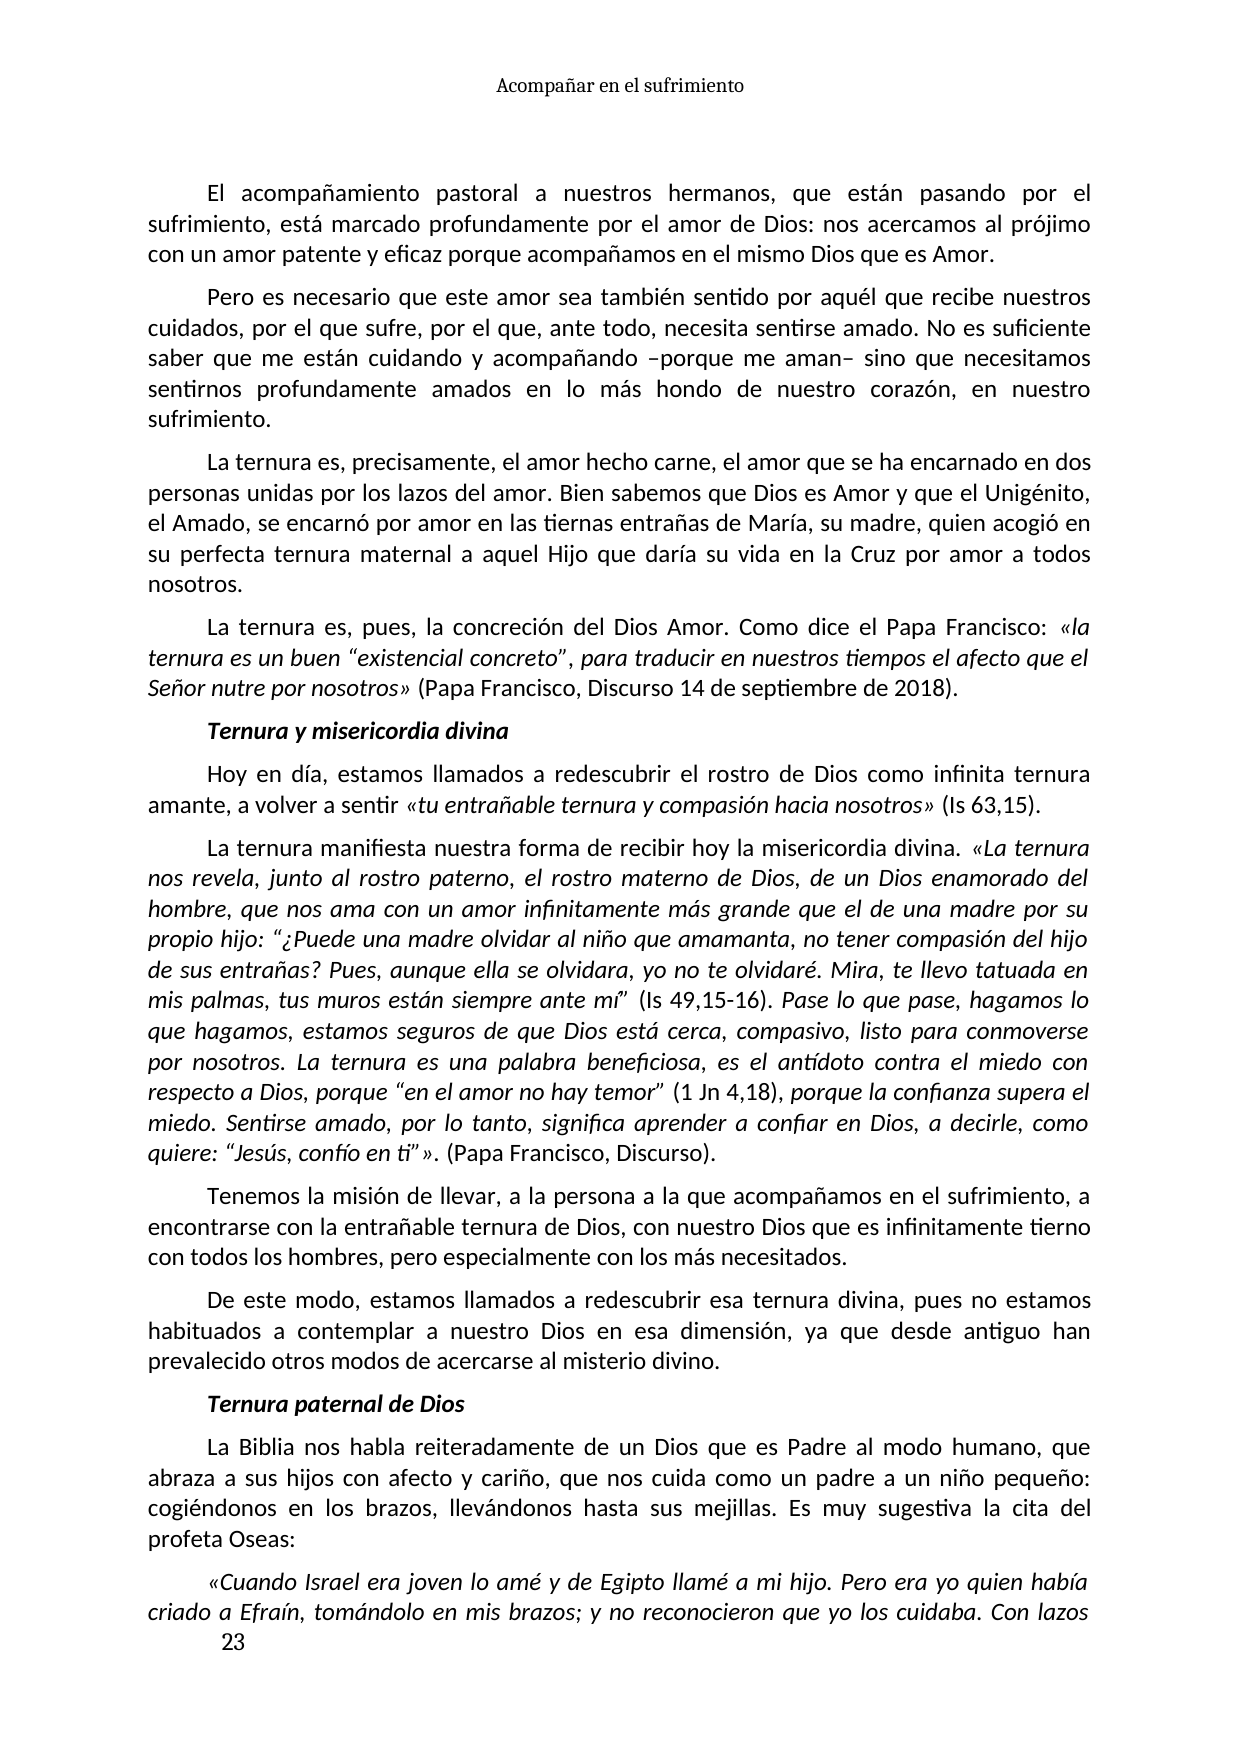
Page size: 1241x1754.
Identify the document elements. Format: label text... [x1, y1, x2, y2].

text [148, 1566, 1092, 1627]
text Tenemos la misión de llevar, a la persona a la que acompañamos en el sufrimiento, a encontrarse con la entrañable ternura de Dios, con nuestro Dios que es infinitamente tierno con todos los hombres, pero especialmente con los más necesitados. [148, 1180, 1092, 1272]
text La ternura manifiesta nuestra forma de recibir hoy la misericordia divina. «La ternura nos revela, junto al rostro paterno, el rostro materno de Dios, de un Dios enamorado del hombre, que nos ama con un amor infinitamente más grande que el de una madre por su propio hijo: “¿Puede una madre olvidar al niño que amamanta, no tener compasión del hijo de sus entrañas? Pues, aunque ella se olvidara, yo no te olvidaré. Mira, te llevo tatuada en mis palmas, tus muros están siempre ante mí” (Is 49,15-16). Pase lo que pase, hagamos lo que hagamos, estamos seguros de que Dios está cerca, compasivo, listo para conmoverse por nosotros. La ternura es una palabra beneficiosa, es el antídoto contra el miedo con respecto a Dios, porque “en el amor no hay temor” (1 Jn 4,18), porque la confianza supera el miedo. Sentirse amado, por lo tanto, significa aprender a confiar en Dios, a decirle, como quiere: “Jesús, confío en ti”». (Papa Francisco, Discurso). [148, 832, 1092, 1168]
text Pero es necesario que este amor sea también sentido por aquél que recibe nuestros cuidados, por el que sufre, por el que, ante todo, necesita sentirse amado. No es suficiente saber que me están cuidando y acompañando ‒porque me aman‒ sino que necesitamos sentirnos profundamente amados en lo más hondo de nuestro corazón, en nuestro sufrimiento. [148, 281, 1092, 434]
text El acompañamiento pastoral a nuestros hermanos, que están pasando por el sufrimiento, está marcado profundamente por el amor de Dios: nos acercamos al prójimo con un amor patente y eficaz porque acompañamos en el mismo Dios que es Amor. [148, 177, 1092, 269]
text La ternura es, precisamente, el amor hecho carne, el amor que se ha encarnado en dos personas unidas por los lazos del amor. Bien sabemos que Dios es Amor y que el Unigénito, el Amado, se encarnó por amor en las tiernas entrañas de María, su madre, quien acogió en su perfecta ternura maternal a aquel Hijo que daría su vida en la Cruz por amor a todos nosotros. [148, 446, 1092, 599]
text De este modo, estamos llamados a redescubrir esa ternura divina, pues no estamos habituados a contemplar a nuestro Dios en esa dimensión, ya que desde antiguo han prevalecido otros modos de acercarse al misterio divino. [148, 1284, 1092, 1376]
text Ternura paternal de Dios [148, 1388, 1092, 1419]
text La Biblia nos habla reiteradamente de un Dios que es Padre al modo humano, que abraza a sus hijos con afecto y cariño, que nos cuida como un padre a un niño pequeño: cogiéndonos en los brazos, llevándonos hasta sus mejillas. Es muy sugestiva la cita del profeta Oseas: [148, 1431, 1092, 1553]
text Hoy en día, estamos llamados a redescubrir el rostro de Dios como infinita ternura amante, a volver a sentir «tu entrañable ternura y compasión hacia nosotros» (Is 63,15). [148, 758, 1092, 819]
text Ternura y misericordia divina [148, 716, 1092, 746]
text La ternura es, pues, la concreción del Dios Amor. Como dice el Papa Francisco: «la ternura es un buen “existencial concreto”, para traducir en nuestros tiempos el afecto que el Señor nutre por nosotros» (Papa Francisco, Discurso 14 de septiembre de 2018). [148, 611, 1092, 703]
